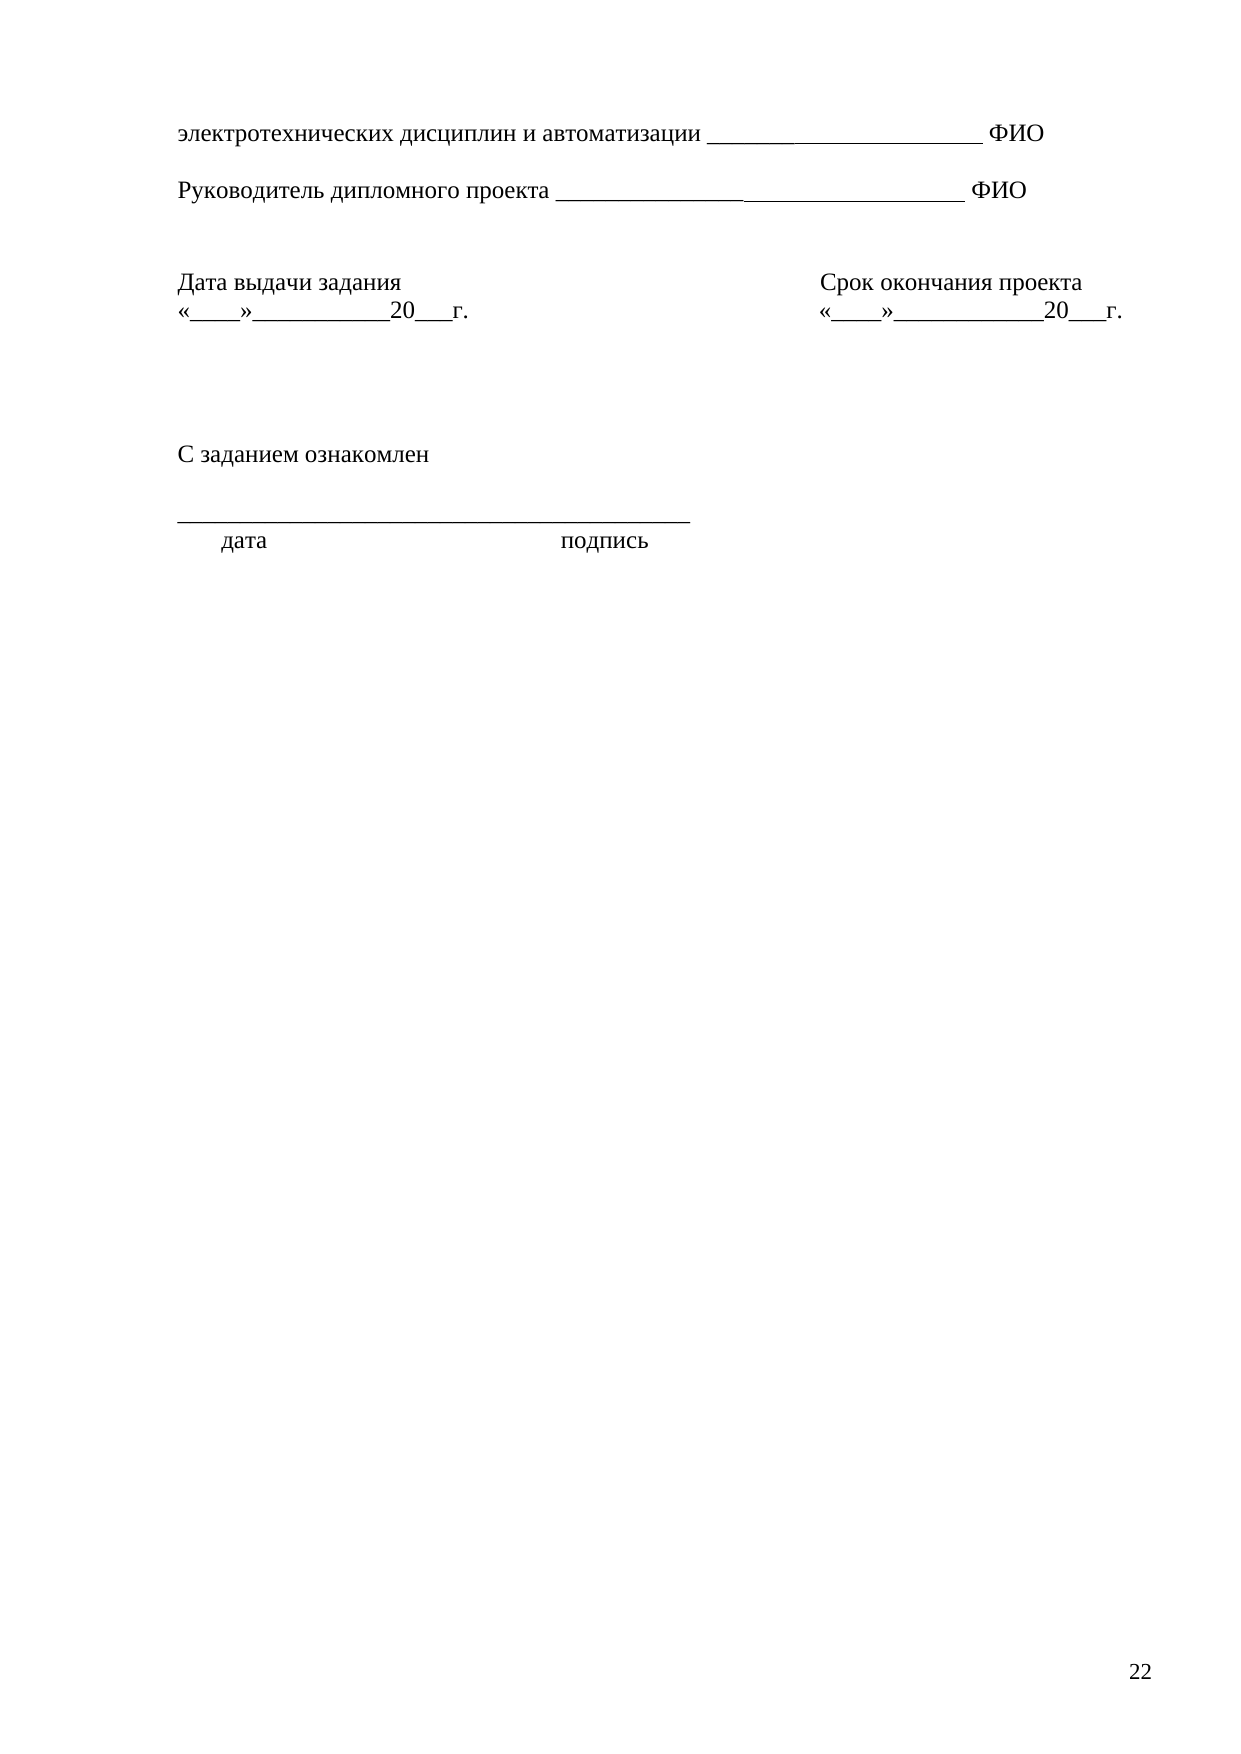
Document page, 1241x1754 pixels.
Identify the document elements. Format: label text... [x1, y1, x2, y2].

text Дата выдачи задания Срок окончания проекта [177, 267, 1152, 295]
text Руководитель дипломного проекта _______________ ФИО [177, 176, 1152, 204]
text _________________________________________ [177, 497, 1152, 525]
text дата подпись [177, 525, 1152, 554]
text С заданием ознакомлен [177, 439, 1152, 468]
text «____»___________20___г. «____»____________20___г. [177, 295, 1152, 324]
text электротехнических дисциплин и автоматизации _______ ФИО [177, 118, 1152, 147]
